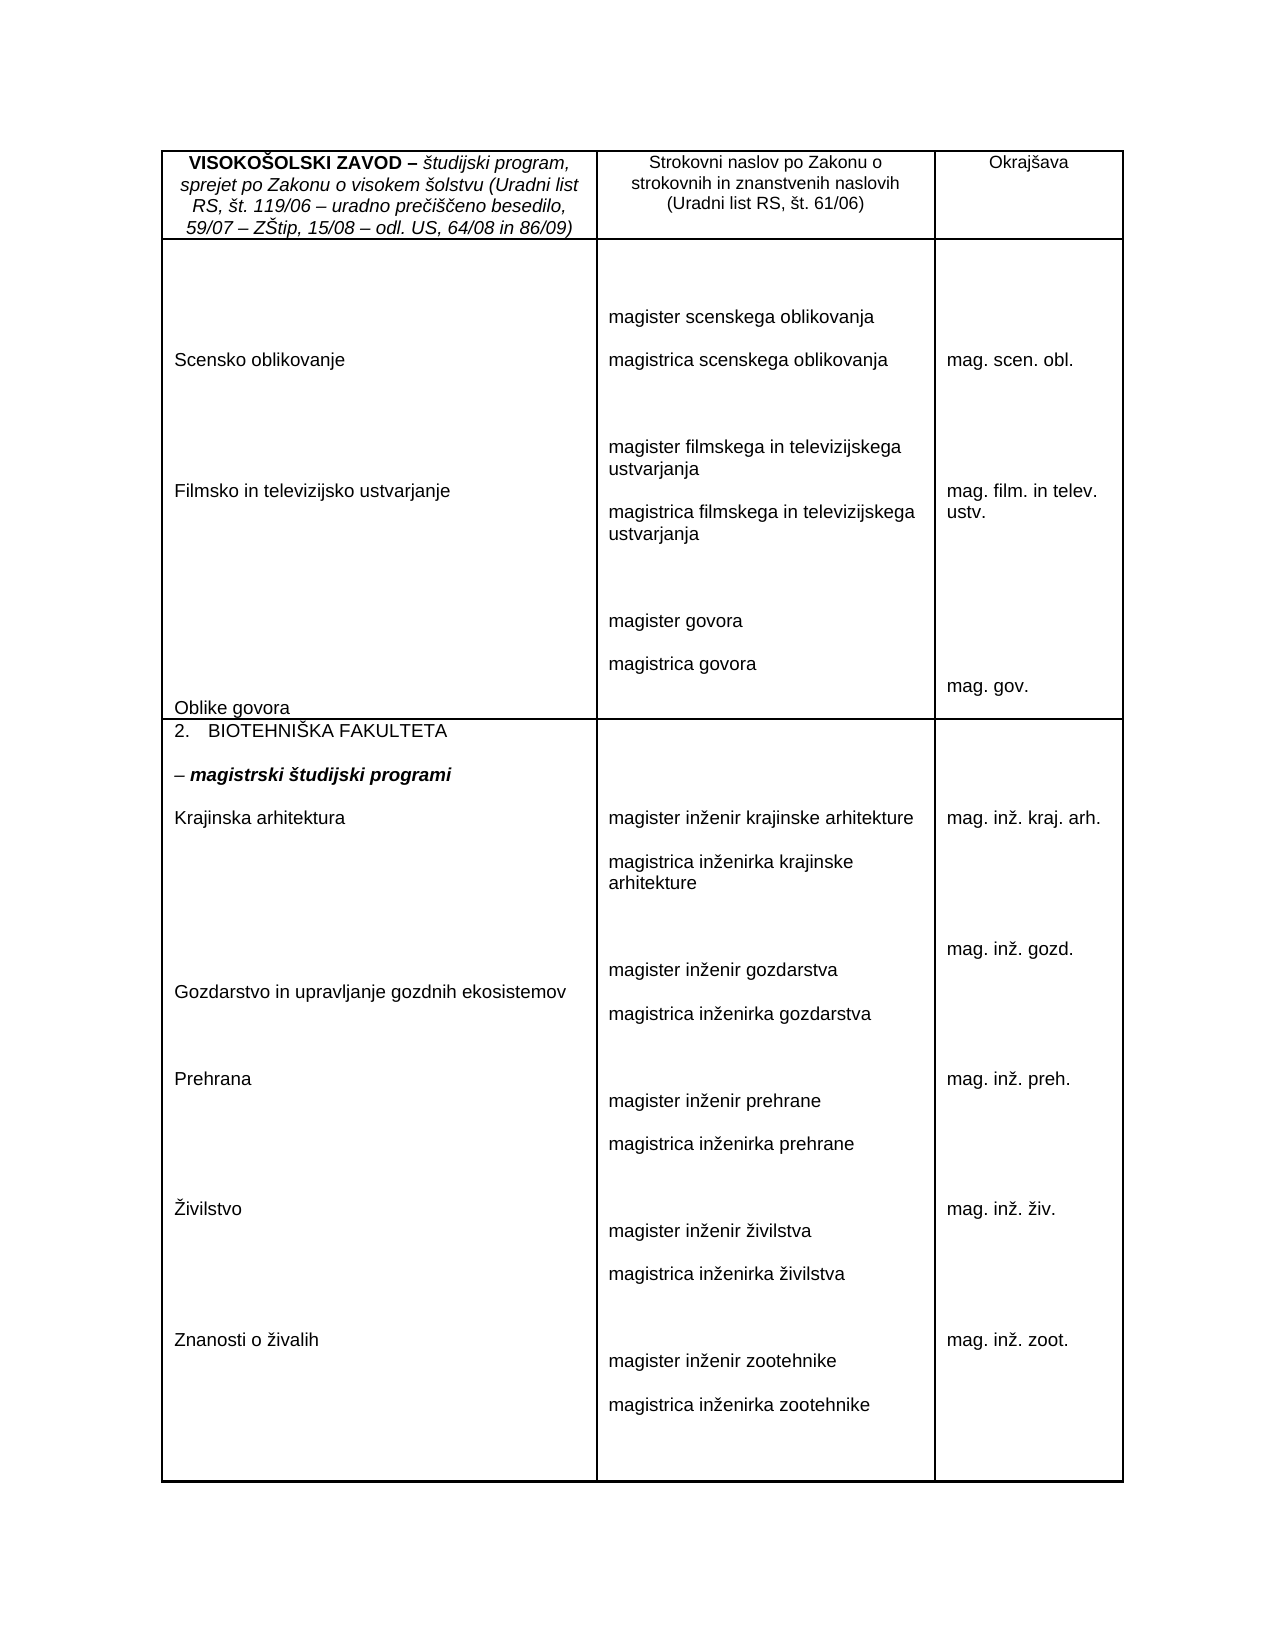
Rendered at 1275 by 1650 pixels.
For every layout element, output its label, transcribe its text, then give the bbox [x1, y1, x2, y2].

table_header VISOKOŠOLSKI ZAVOD – študijski program, sprejet po Zakonu o visokem šolstvu (Uradni list RS, št. 119/06 – uradno prečiščeno besedilo, 59/07 – ZŠtip, 15/08 – odl. US, 64/08 in 86/09) [163, 152, 596, 238]
table_header Strokovni naslov po Zakonu o strokovnih in znanstvenih naslovih (Uradni list RS, št. 61/06) [598, 152, 934, 238]
table_cell mag. igr. mag. film. in telev. štud. mag. dramat. in scen. um. mag. scen. obl. mag. film. in telev. ustv. mag. gov. [936, 240, 1122, 718]
table_header Okrajšava [936, 152, 1122, 238]
